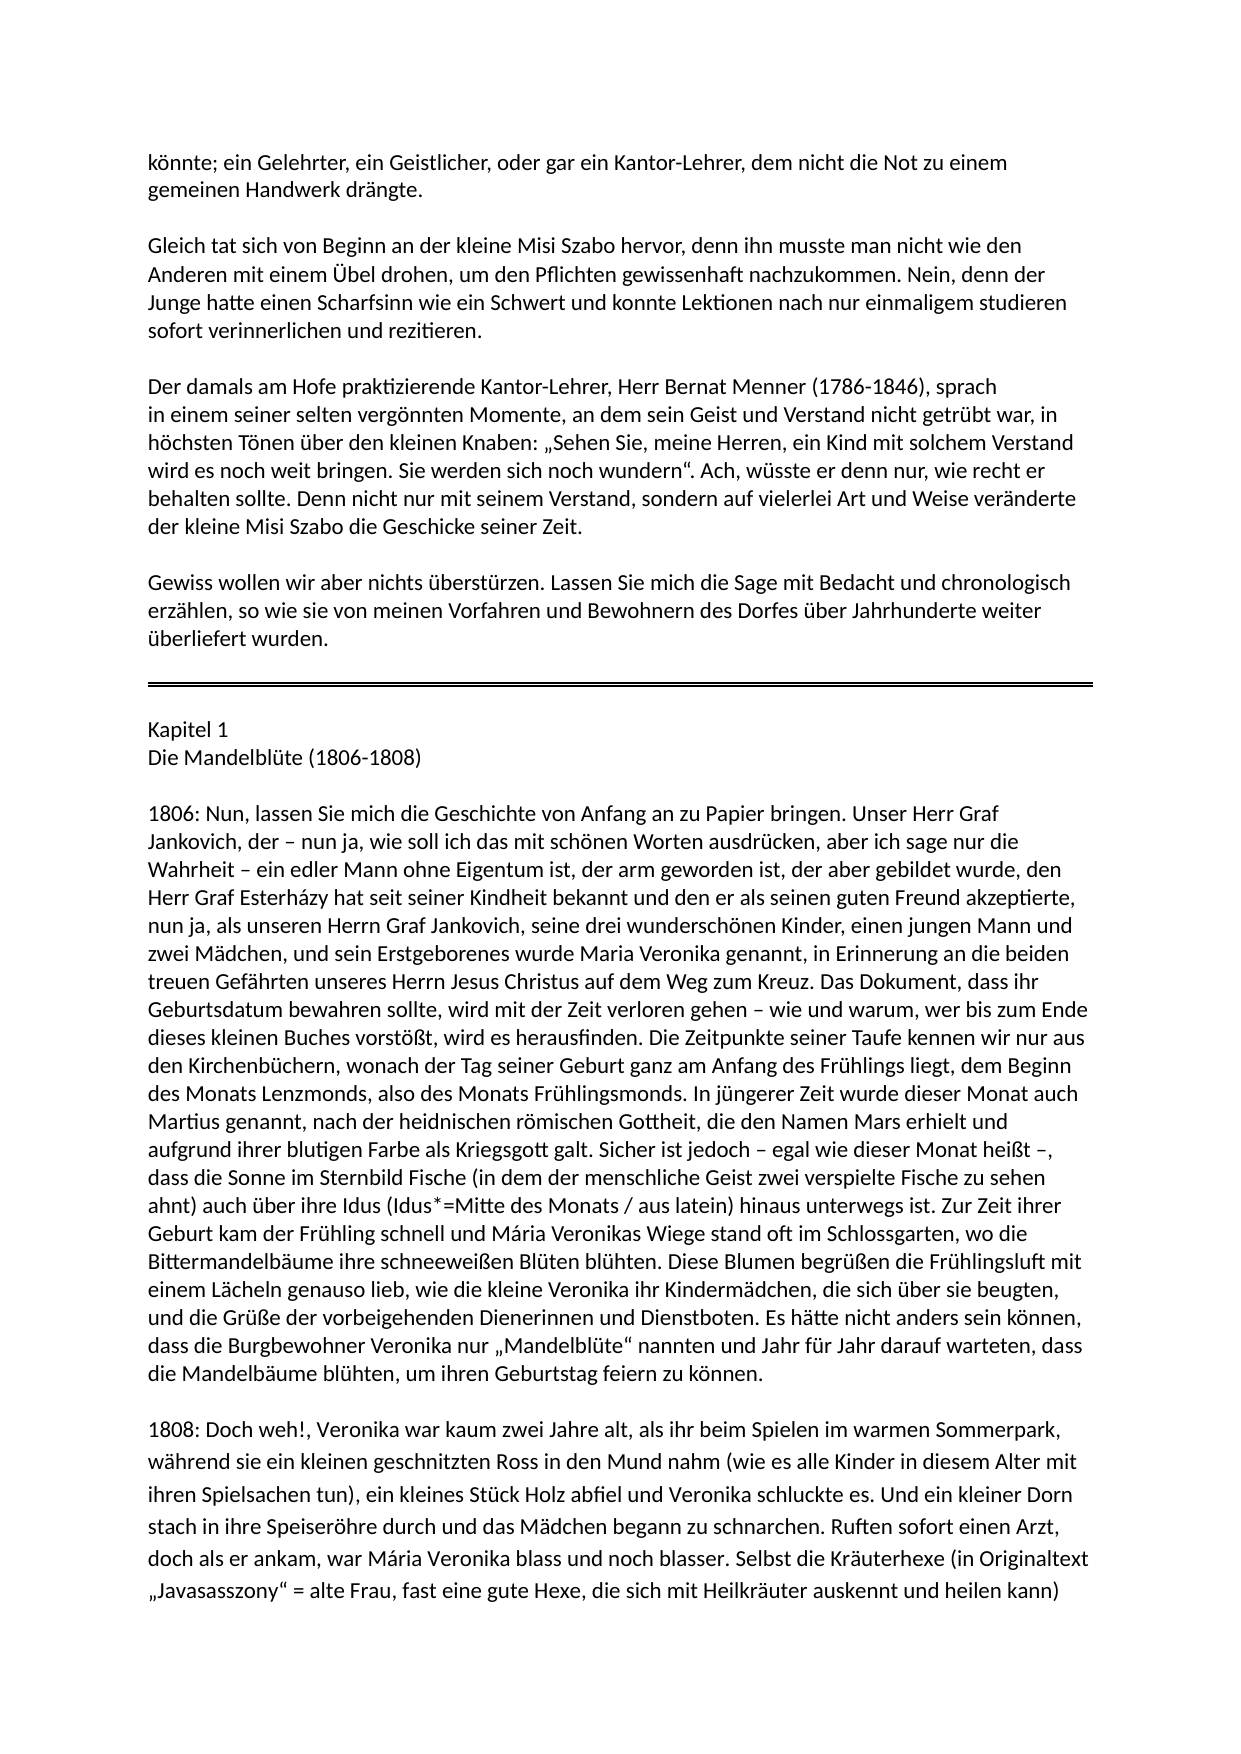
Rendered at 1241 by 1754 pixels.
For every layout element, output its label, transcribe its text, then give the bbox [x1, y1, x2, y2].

text 1806: Nun, lassen Sie mich die Geschichte von Anfang an zu Papier bringen. Unser Herr Graf Jankovich, der – nun ja, wie soll ich das mit schönen Worten ausdrücken, aber ich sage nur die Wahrheit – ein edler Mann ohne Eigentum ist, der arm geworden ist, der aber gebildet wurde, den Herr Graf Esterházy hat seit seiner Kindheit bekannt und den er als seinen guten Freund akzeptierte, nun ja, als unseren Herrn Graf Jankovich, seine drei wunderschönen Kinder, einen jungen Mann und zwei Mädchen, und sein Erstgeborenes wurde Maria Veronika genannt, in Erinnerung an die beiden treuen Gefährten unseres Herrn Jesus Christus auf dem Weg zum Kreuz. Das Dokument, dass ihr Geburtsdatum bewahren sollte, wird mit der Zeit verloren gehen – wie und warum, wer bis zum Ende dieses kleinen Buches vorstößt, wird es herausfinden. Die Zeitpunkte seiner Taufe kennen wir nur aus den Kirchenbüchern, wonach der Tag seiner Geburt ganz am Anfang des Frühlings liegt, dem Beginn des Monats Lenzmonds, also des Monats Frühlingsmonds. In jüngerer Zeit wurde dieser Monat auch Martius genannt, nach der heidnischen römischen Gottheit, die den Namen Mars erhielt und aufgrund ihrer blutigen Farbe als Kriegsgott galt. Sicher ist jedoch – egal wie dieser Monat heißt –, dass die Sonne im Sternbild Fische (in dem der menschliche Geist zwei verspielte Fische zu sehen ahnt) auch über ihre Idus (Idus*=Mitte des Monats / aus latein) hinaus unterwegs ist. Zur Zeit ihrer Geburt kam der Frühling schnell und Mária Veronikas Wiege stand oft im Schlossgarten, wo die Bittermandelbäume ihre schneeweißen Blüten blühten. Diese Blumen begrüßen die Frühlingsluft mit einem Lächeln genauso lieb, wie die kleine Veronika ihr Kindermädchen, die sich über sie beugten, und die Grüße der vorbeigehenden Dienerinnen und Dienstboten. Es hätte nicht anders sein können, dass die Burgbewohner Veronika nur „Mandelblüte“ nannten und Jahr für Jahr darauf warteten, dass die Mandelbäume blühten, um ihren Geburtstag feiern zu können. [148, 799, 1093, 1387]
text Die Mandelblüte (1806-1808) [148, 743, 1093, 799]
text Der damals am Hofe praktizierende Kantor-Lehrer, Herr Bernat Menner (1786-1846), sprach [148, 372, 1093, 400]
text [148, 1415, 1093, 1604]
text Gleich tat sich von Beginn an der kleine Misi Szabo hervor, denn ihn musste man nicht wie den Anderen mit einem Übel drohen, um den Pflichten gewissenhaft nachzukommen. Nein, denn der Junge hatte einen Scharfsinn wie ein Schwert und konnte Lektionen nach nur einmaligem studieren sofort verinnerlichen und rezitieren. [148, 232, 1093, 344]
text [148, 148, 1093, 204]
text in einem seiner selten vergönnten Momente, an dem sein Geist und Verstand nicht getrübt war, in höchsten Tönen über den kleinen Knaben: „Sehen Sie, meine Herren, ein Kind mit solchem Verstand wird es noch weit bringen. Sie werden sich noch wundern“. Ach, wüsste er denn nur, wie recht er behalten sollte. Denn nicht nur mit seinem Verstand, sondern auf vielerlei Art und Weise veränderte der kleine Misi Szabo die Geschicke seiner Zeit. [148, 400, 1093, 540]
text Gewiss wollen wir aber nichts überstürzen. Lassen Sie mich die Sage mit Bedacht und chronologisch erzählen, so wie sie von meinen Vorfahren und Bewohnern des Dorfes über Jahrhunderte weiter überliefert wurden. [148, 568, 1093, 652]
text Kapitel 1 [148, 715, 1093, 743]
